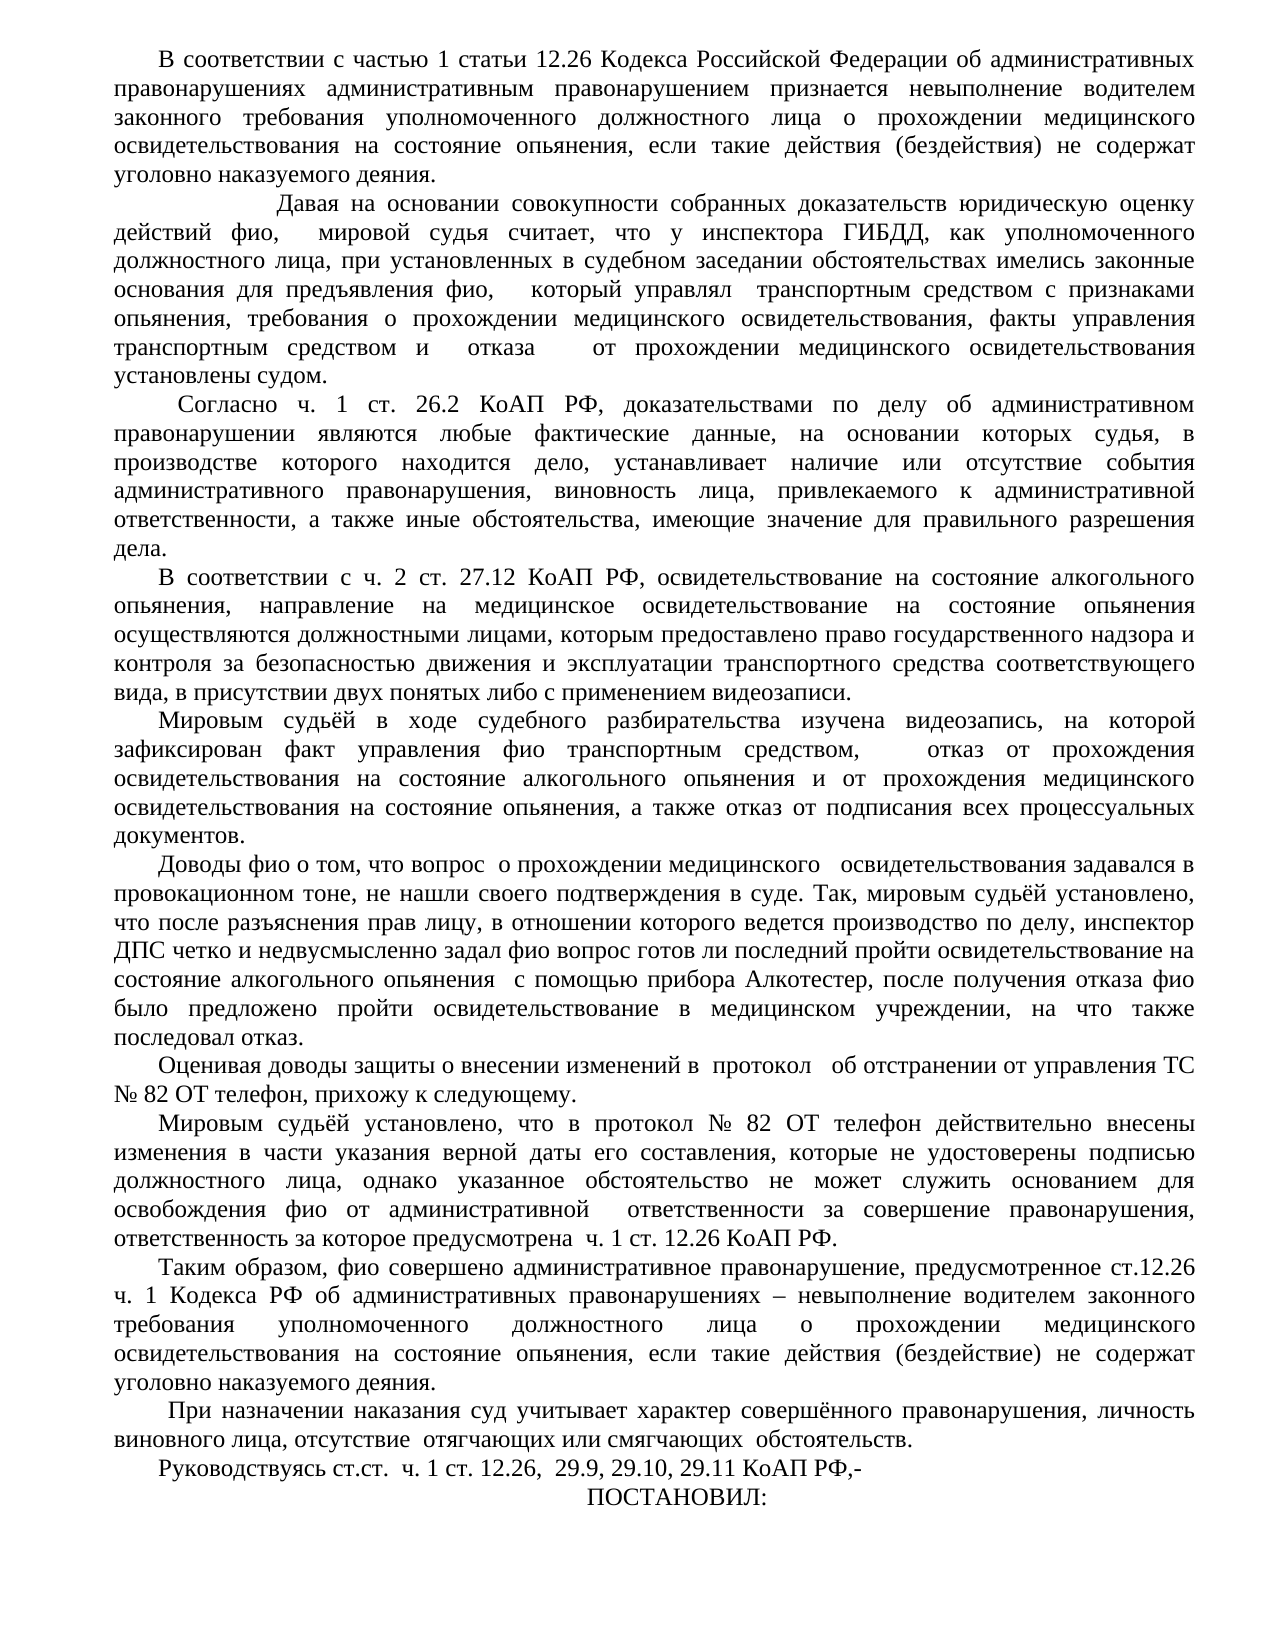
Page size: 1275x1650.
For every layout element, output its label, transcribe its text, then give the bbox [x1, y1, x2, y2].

text Оценивая доводы защиты о внесении изменений в протокол об отстранении от управления ТС № 82 ОТ телефон, прихожу к следующему. [114, 1051, 1196, 1108]
text Доводы фио о том, что вопрос о прохождении медицинского освидетельствования задавался в провокационном тоне, не нашли своего подтверждения в суде. Так, мировым судьёй установлено, что после разъяснения прав лицу, в отношении которого ведется производство по делу, инспектор ДПС четко и недвусмысленно задал фио вопрос готов ли последний пройти освидетельствование на состояние алкогольного опьянения с помощью прибора Алкотестер, после получения отказа фио было предложено пройти освидетельствование в медицинском учреждении, на что также последовал отказ. [114, 849, 1196, 1051]
text В соответствии с ч. 2 ст. 27.12 КоАП РФ, освидетельствование на состояние алкогольного опьянения, направление на медицинское освидетельствование на состояние опьянения осуществляются должностными лицами, которым предоставлено право государственного надзора и контроля за безопасностью движения и эксплуатации транспортного средства соответствующего вида, в присутствии двух понятых либо с применением видеозаписи. [114, 562, 1196, 706]
text Руководствуясь ст.ст. ч. 1 ст. 12.26, 29.9, 29.10, 29.11 КоАП РФ,- [114, 1453, 1196, 1482]
text В соответствии с частью 1 статьи 12.26 Кодекса Российской Федерации об административных правонарушениях административным правонарушением признается невыполнение водителем законного требования уполномоченного должностного лица о прохождении медицинского освидетельствования на состояние опьянения, если такие действия (бездействия) не содержат уголовно наказуемого деяния. [114, 44, 1196, 188]
text Мировым судьёй в ходе судебного разбирательства изучена видеозапись, на которой зафиксирован факт управления фио транспортным средством, отказ от прохождения освидетельствования на состояние алкогольного опьянения и от прохождения медицинского освидетельствования на состояние опьянения, а также отказ от подписания всех процессуальных документов. [114, 706, 1196, 849]
text Таким образом, фио совершено административное правонарушение, предусмотренное ст.12.26 ч. 1 Кодекса РФ об административных правонарушениях – невыполнение водителем законного требования уполномоченного должностного лица о прохождении медицинского освидетельствования на состояние опьянения, если такие действия (бездействие) не содержат уголовно наказуемого деяния. [114, 1252, 1196, 1396]
text При назначении наказания суд учитывает характер совершённого правонарушения, личность виновного лица, отсутствие отягчающих или смягчающих обстоятельств. [114, 1396, 1196, 1453]
text Давая на основании совокупности собранных доказательств юридическую оценку действий фио, мировой судья считает, что у инспектора ГИБДД, как уполномоченного должностного лица, при установленных в судебном заседании обстоятельствах имелись законные основания для предъявления фио, который управлял транспортным средством с признаками опьянения, требования о прохождении медицинского освидетельствования, факты управления транспортным средством и отказа от прохождении медицинского освидетельствования установлены судом. [114, 188, 1196, 389]
text Мировым судьёй установлено, что в протокол № 82 ОТ телефон действительно внесены изменения в части указания верной даты его составления, которые не удостоверены подписью должностного лица, однако указанное обстоятельство не может служить основанием для освобождения фио от административной ответственности за совершение правонарушения, ответственность за которое предусмотрена ч. 1 ст. 12.26 КоАП РФ. [114, 1108, 1196, 1252]
text Согласно ч. 1 ст. 26.2 КоАП РФ, доказательствами по делу об административном правонарушении являются любые фактические данные, на основании которых судья, в производстве которого находится дело, устанавливает наличие или отсутствие события административного правонарушения, виновность лица, привлекаемого к административной ответственности, а также иные обстоятельства, имеющие значение для правильного разрешения дела. [114, 389, 1196, 562]
text ПОСТАНОВИЛ: [114, 1482, 1196, 1511]
